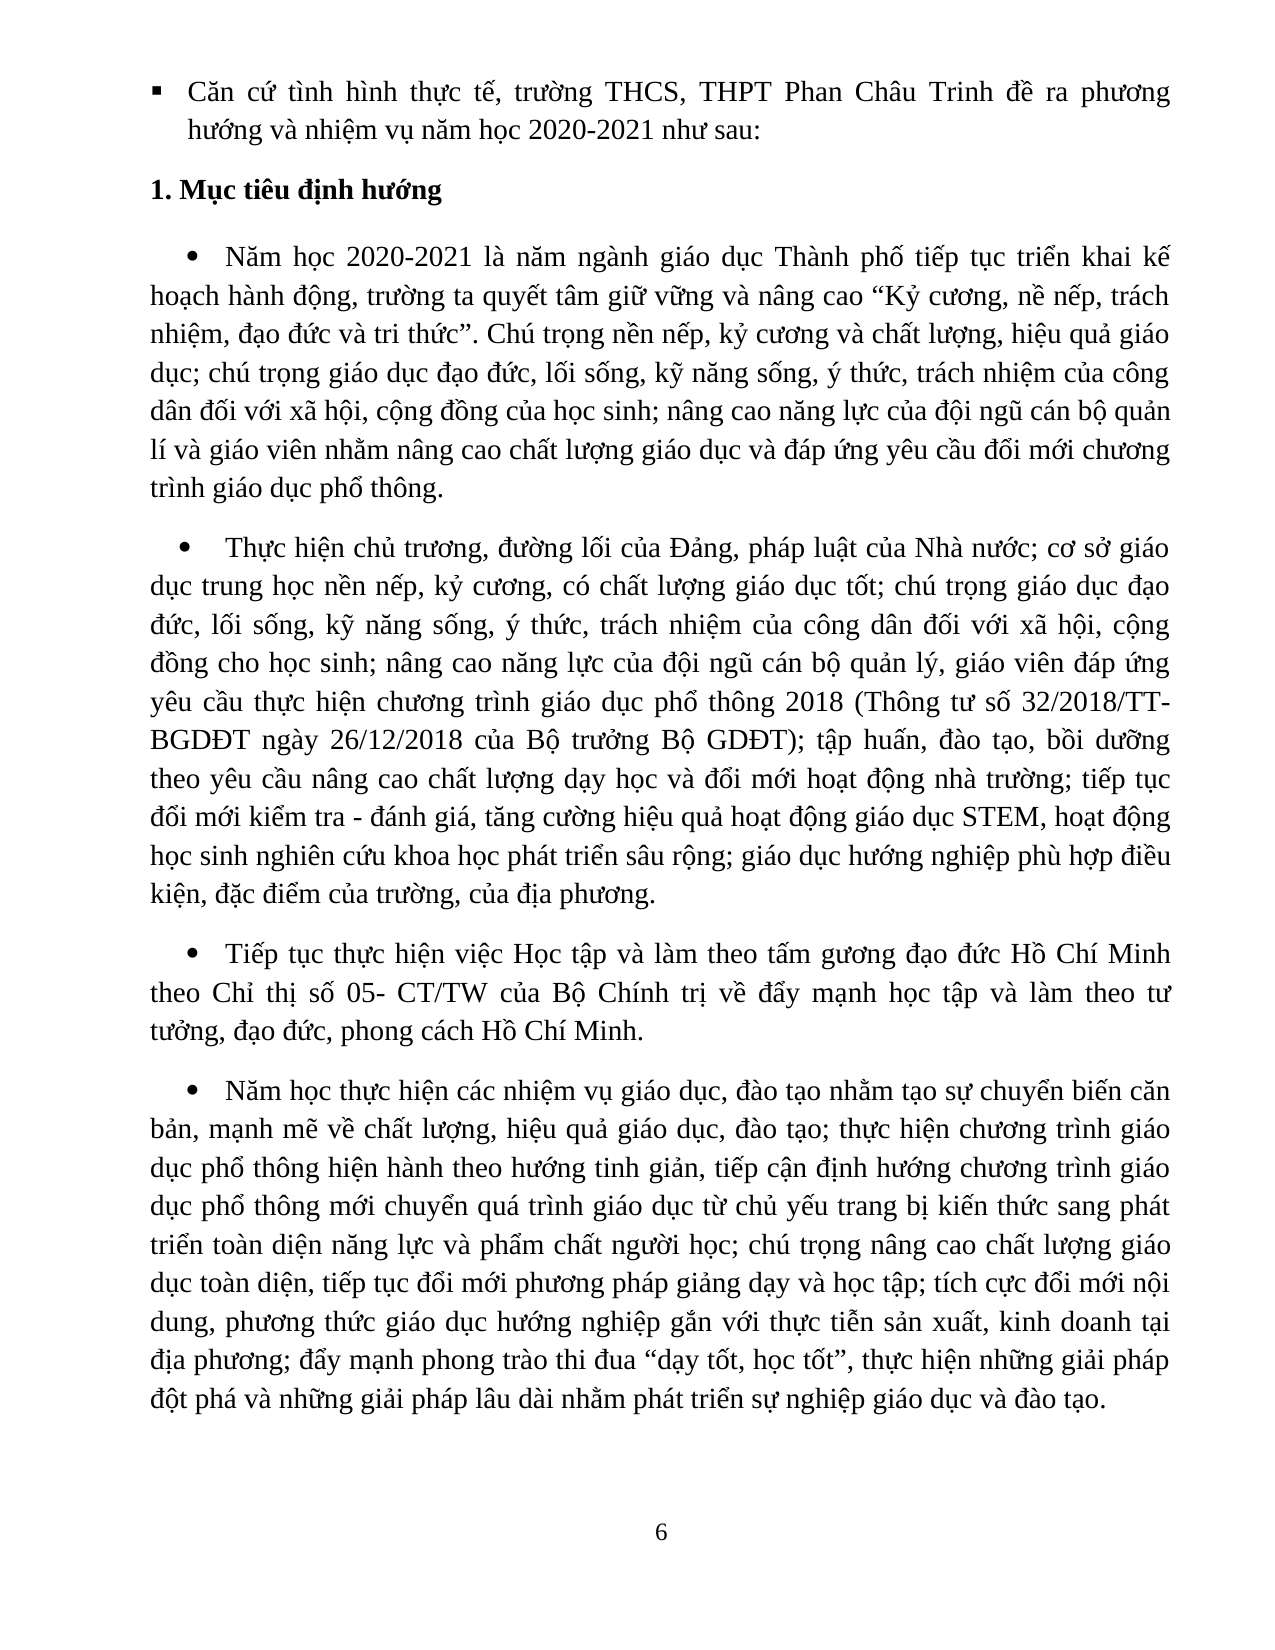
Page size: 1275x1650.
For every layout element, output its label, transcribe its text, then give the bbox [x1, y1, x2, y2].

list Thực hiện chủ trương, đường lối của Đảng, pháp luật của Nhà nước; cơ sở giáo dục trung học nền nếp, kỷ cương, có chất lượng giáo dục tốt; chú trọng giáo dục đạo đức, lối sống, kỹ năng sống, ý thức, trách nhiệm của công dân đối với xã hội, cộng đồng cho học sinh; nâng cao năng lực của đội ngũ cán bộ quản lý, giáo viên đáp ứng yêu cầu thực hiện chương trình giáo dục phổ thông 2018 (Thông tư số 32/2018/TT-BGDĐT ngày 26/12/2018 của Bộ trưởng Bộ GDĐT); tập huấn, đào tạo, bồi dưỡng theo yêu cầu nâng cao chất lượng dạy học và đổi mới hoạt động nhà trường; tiếp tục đổi mới kiểm tra - đánh giá, tăng cường hiệu quả hoạt động giáo dục STEM, hoạt động học sinh nghiên cứu khoa học phát triển sâu rộng; giáo dục hướng nghiệp phù hợp điều kiện, đặc điểm của trường, của địa phương. [150, 530, 1172, 910]
list Năm học 2020-2021 là năm ngành giáo dục Thành phố tiếp tục triển khai kế hoạch hành động, trường ta quyết tâm giữ vững và nâng cao “Kỷ cương, nề nếp, trách nhiệm, đạo đức và tri thức”. Chú trọng nền nếp, kỷ cương và chất lượng, hiệu quả giáo dục; chú trọng giáo dục đạo đức, lối sống, kỹ năng sống, ý thức, trách nhiệm của công dân đối với xã hội, cộng đồng của học sinh; nâng cao năng lực của đội ngũ cán bộ quản lí và giáo viên nhằm nâng cao chất lượng giáo dục và đáp ứng yêu cầu đổi mới chương trình giáo dục phổ thông. [150, 239, 1172, 504]
text 1. Mục tiêu định hướng [150, 172, 1172, 205]
list Năm học thực hiện các nhiệm vụ giáo dục, đào tạo nhằm tạo sự chuyển biến căn bản, mạnh mẽ về chất lượng, hiệu quả giáo dục, đào tạo; thực hiện chương trình giáo dục phổ thông hiện hành theo hướng tinh giản, tiếp cận định hướng chương trình giáo dục phổ thông mới chuyển quá trình giáo dục từ chủ yếu trang bị kiến thức sang phát triển toàn diện năng lực và phẩm chất người học; chú trọng nâng cao chất lượng giáo dục toàn diện, tiếp tục đổi mới phương pháp giảng dạy và học tập; tích cực đổi mới nội dung, phương thức giáo dục hướng nghiệp gắn với thực tiễn sản xuất, kinh doanh tại địa phương; đẩy mạnh phong trào thi đua “dạy tốt, học tốt”, thực hiện những giải pháp đột phá và những giải pháp lâu dài nhằm phát triển sự nghiệp giáo dục và đào tạo. [150, 1073, 1172, 1414]
list Căn cứ tình hình thực tế, trường THCS, THPT Phan Châu Trinh đề ra phương hướng và nhiệm vụ năm học 2020-2021 như sau: [150, 74, 1172, 146]
list Tiếp tục thực hiện việc Học tập và làm theo tấm gương đạo đức Hồ Chí Minh theo Chỉ thị số 05- CT/TW của Bộ Chính trị về đẩy mạnh học tập và làm theo tư tưởng, đạo đức, phong cách Hồ Chí Minh. [150, 936, 1172, 1047]
